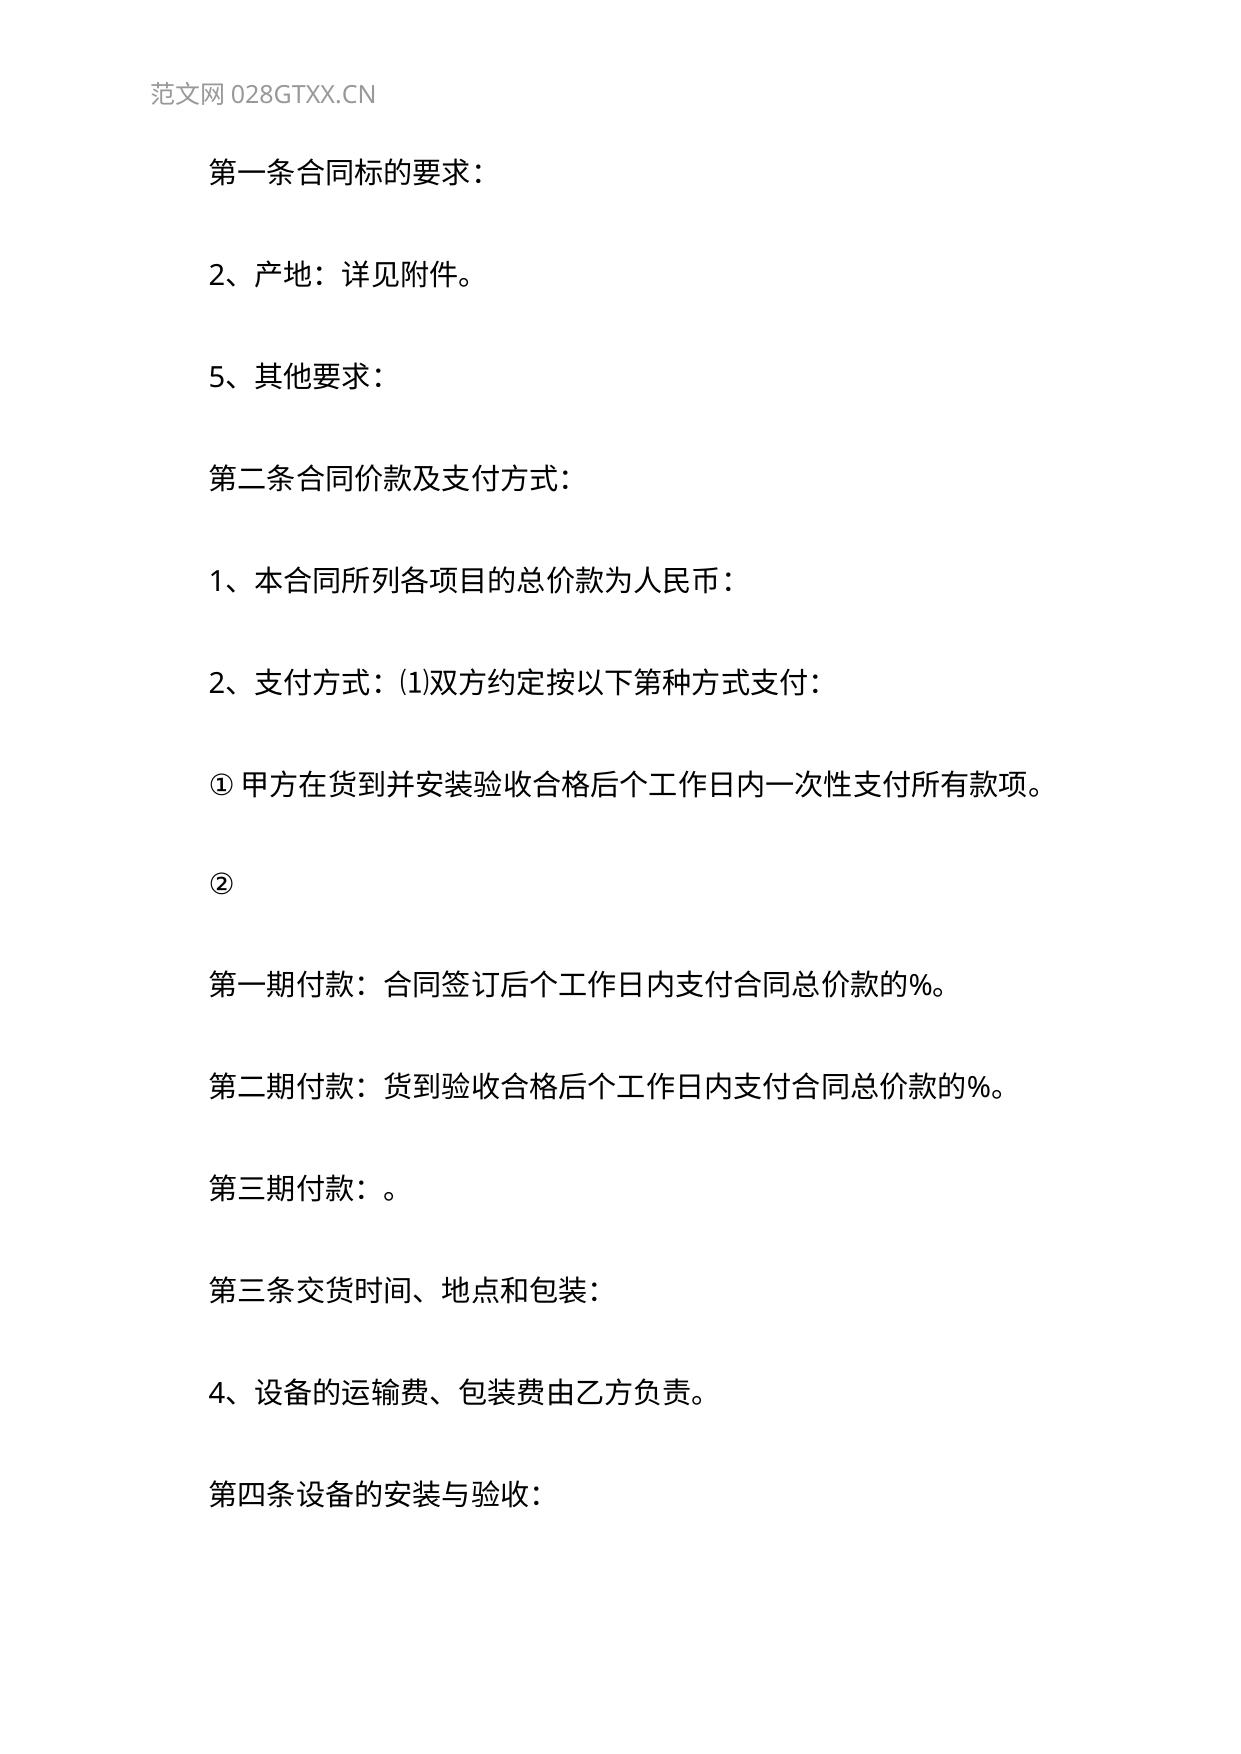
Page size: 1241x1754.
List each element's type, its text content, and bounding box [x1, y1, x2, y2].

text 1、本合同所列各项目的总价款为人民币： [150, 557, 1090, 600]
text ② [150, 863, 1090, 903]
text 第二期付款：货到验收合格后个工作日内支付合同总价款的%。 [150, 1064, 1090, 1106]
text 第一条合同标的要求： [150, 150, 1090, 192]
text 第二条合同价款及支付方式： [150, 456, 1090, 498]
text 4、设备的运输费、包装费由乙方负责。 [150, 1369, 1090, 1412]
text 2、产地：详见附件。 [150, 252, 1090, 294]
text ①甲方在货到并安装验收合格后个工作日内一次性支付所有款项。 [150, 761, 1090, 804]
text 第三条交货时间、地点和包装： [150, 1268, 1090, 1310]
text 第三期付款：。 [150, 1166, 1090, 1208]
text 第一期付款：合同签订后个工作日内支付合同总价款的%。 [150, 962, 1090, 1004]
text 第四条设备的安装与验收： [150, 1471, 1090, 1514]
text 2、支付方式：⑴双方约定按以下第种方式支付： [150, 659, 1090, 702]
text 5、其他要求： [150, 354, 1090, 396]
